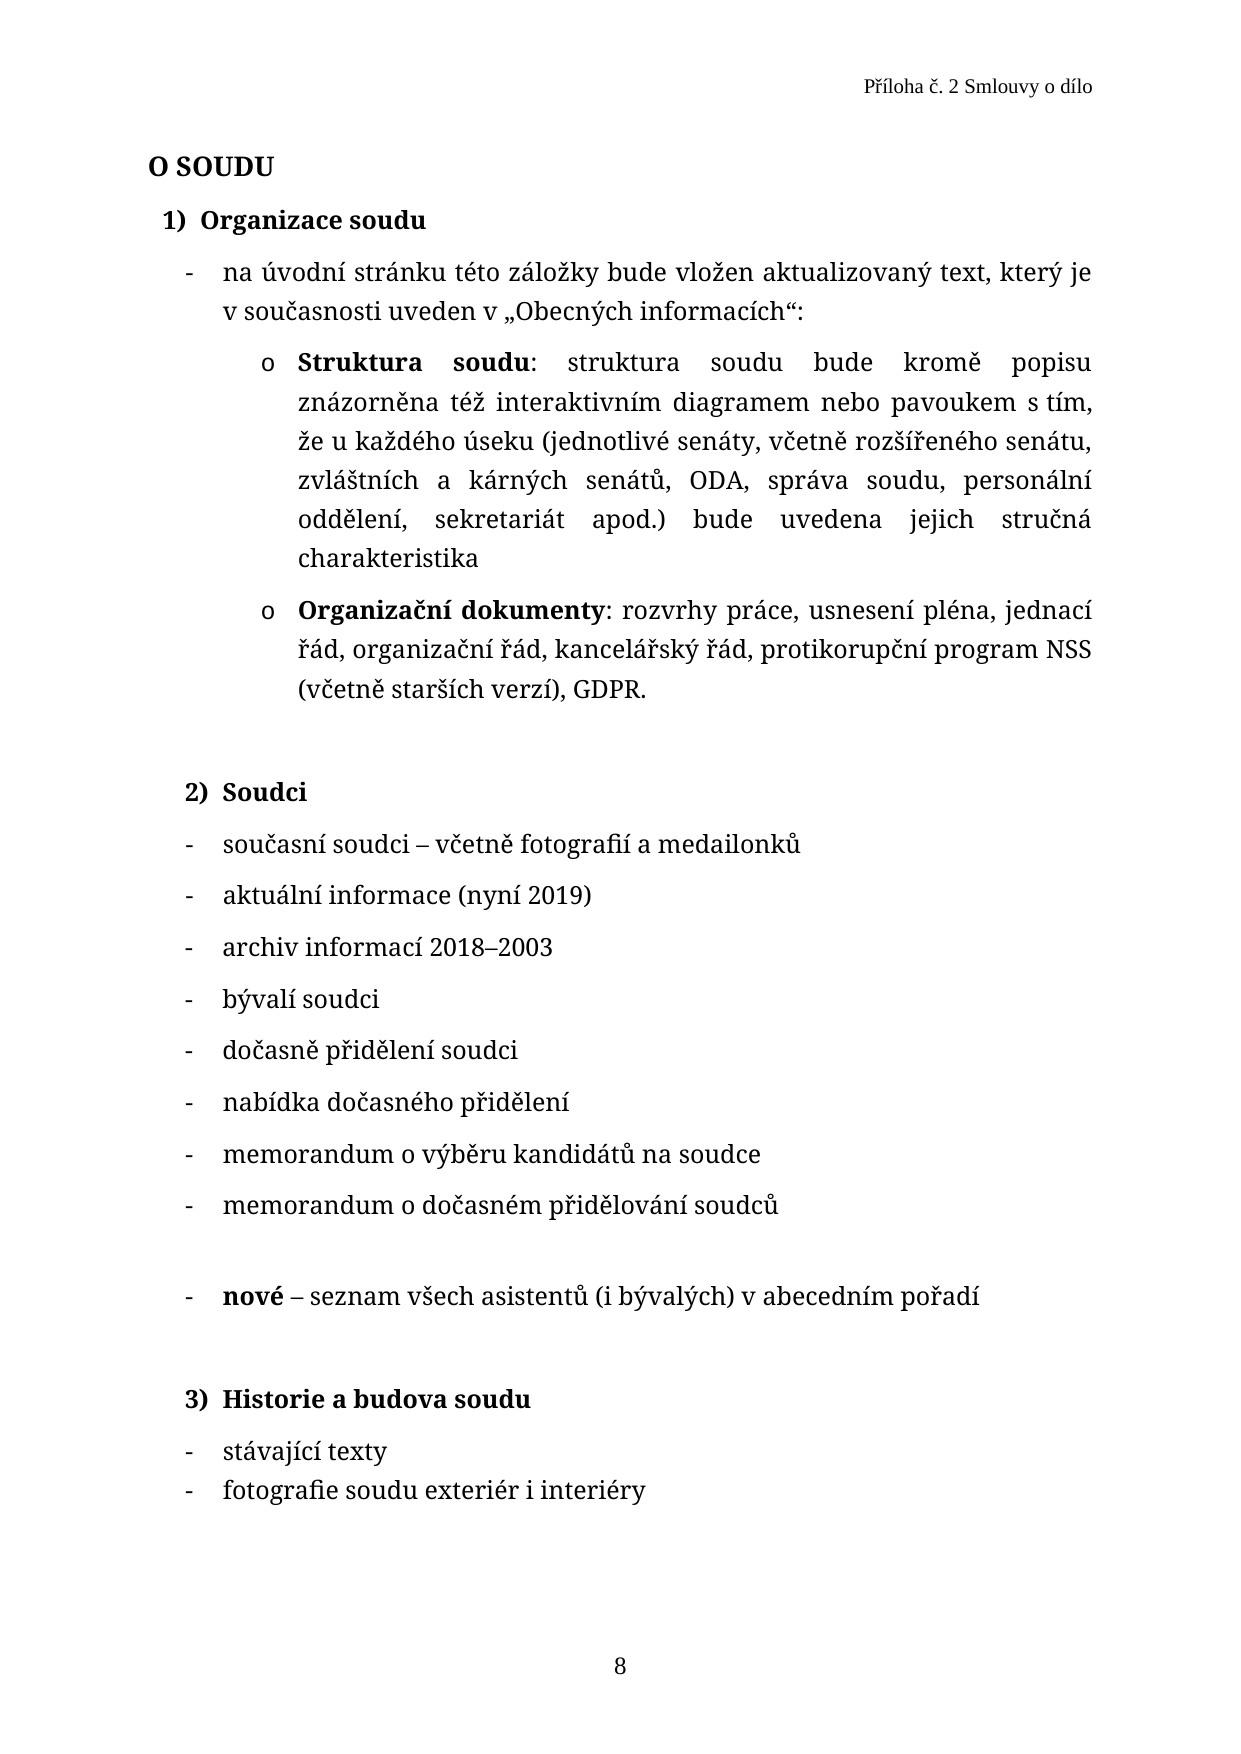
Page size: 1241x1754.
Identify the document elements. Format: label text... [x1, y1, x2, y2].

list Struktura soudu: struktura soudu bude kromě popisu znázorněna též interaktivním diagramem nebo pavoukem s tím, že u každého úseku (jednotlivé senáty, včetně rozšířeného senátu, zvláštních a kárných senátů, ODA, správa soudu, personální oddělení, sekretariát apod.) bude uvedena jejich stručná charakteristika [260, 345, 1093, 575]
subtitle O SOUDU [148, 148, 1093, 184]
list bývalí soudci [185, 981, 1093, 1015]
list současní soudci – včetně fotografií a medailonků [185, 826, 1093, 860]
list nabídka dočasného přidělení [185, 1084, 1093, 1119]
list memorandum o výběru kandidátů na soudce [185, 1136, 1093, 1170]
subtitle Soudci [185, 774, 1093, 809]
list memorandum o dočasném přidělování soudců [185, 1188, 1093, 1222]
list nové – seznam všech asistentů (i bývalých) v abecedním pořadí [185, 1279, 1093, 1313]
list fotografie soudu exteriér i interiéry [185, 1473, 1093, 1507]
subtitle Organizace soudu [162, 202, 1093, 237]
subtitle Historie a budova soudu [185, 1382, 1093, 1416]
list Organizační dokumenty: rozvrhy práce, usnesení pléna, jednací řád, organizační řád, kancelářský řád, protikorupční program NSS (včetně starších verzí), GDPR. [260, 593, 1093, 705]
list na úvodní stránku této záložky bude vložen aktualizovaný text, který je v současnosti uveden v „Obecných informacích“: [185, 254, 1093, 327]
list archiv informací 2018–2003 [185, 929, 1093, 964]
list dočasně přidělení soudci [185, 1033, 1093, 1067]
list aktuální informace (nyní 2019) [185, 878, 1093, 912]
list stávající texty [185, 1434, 1093, 1468]
